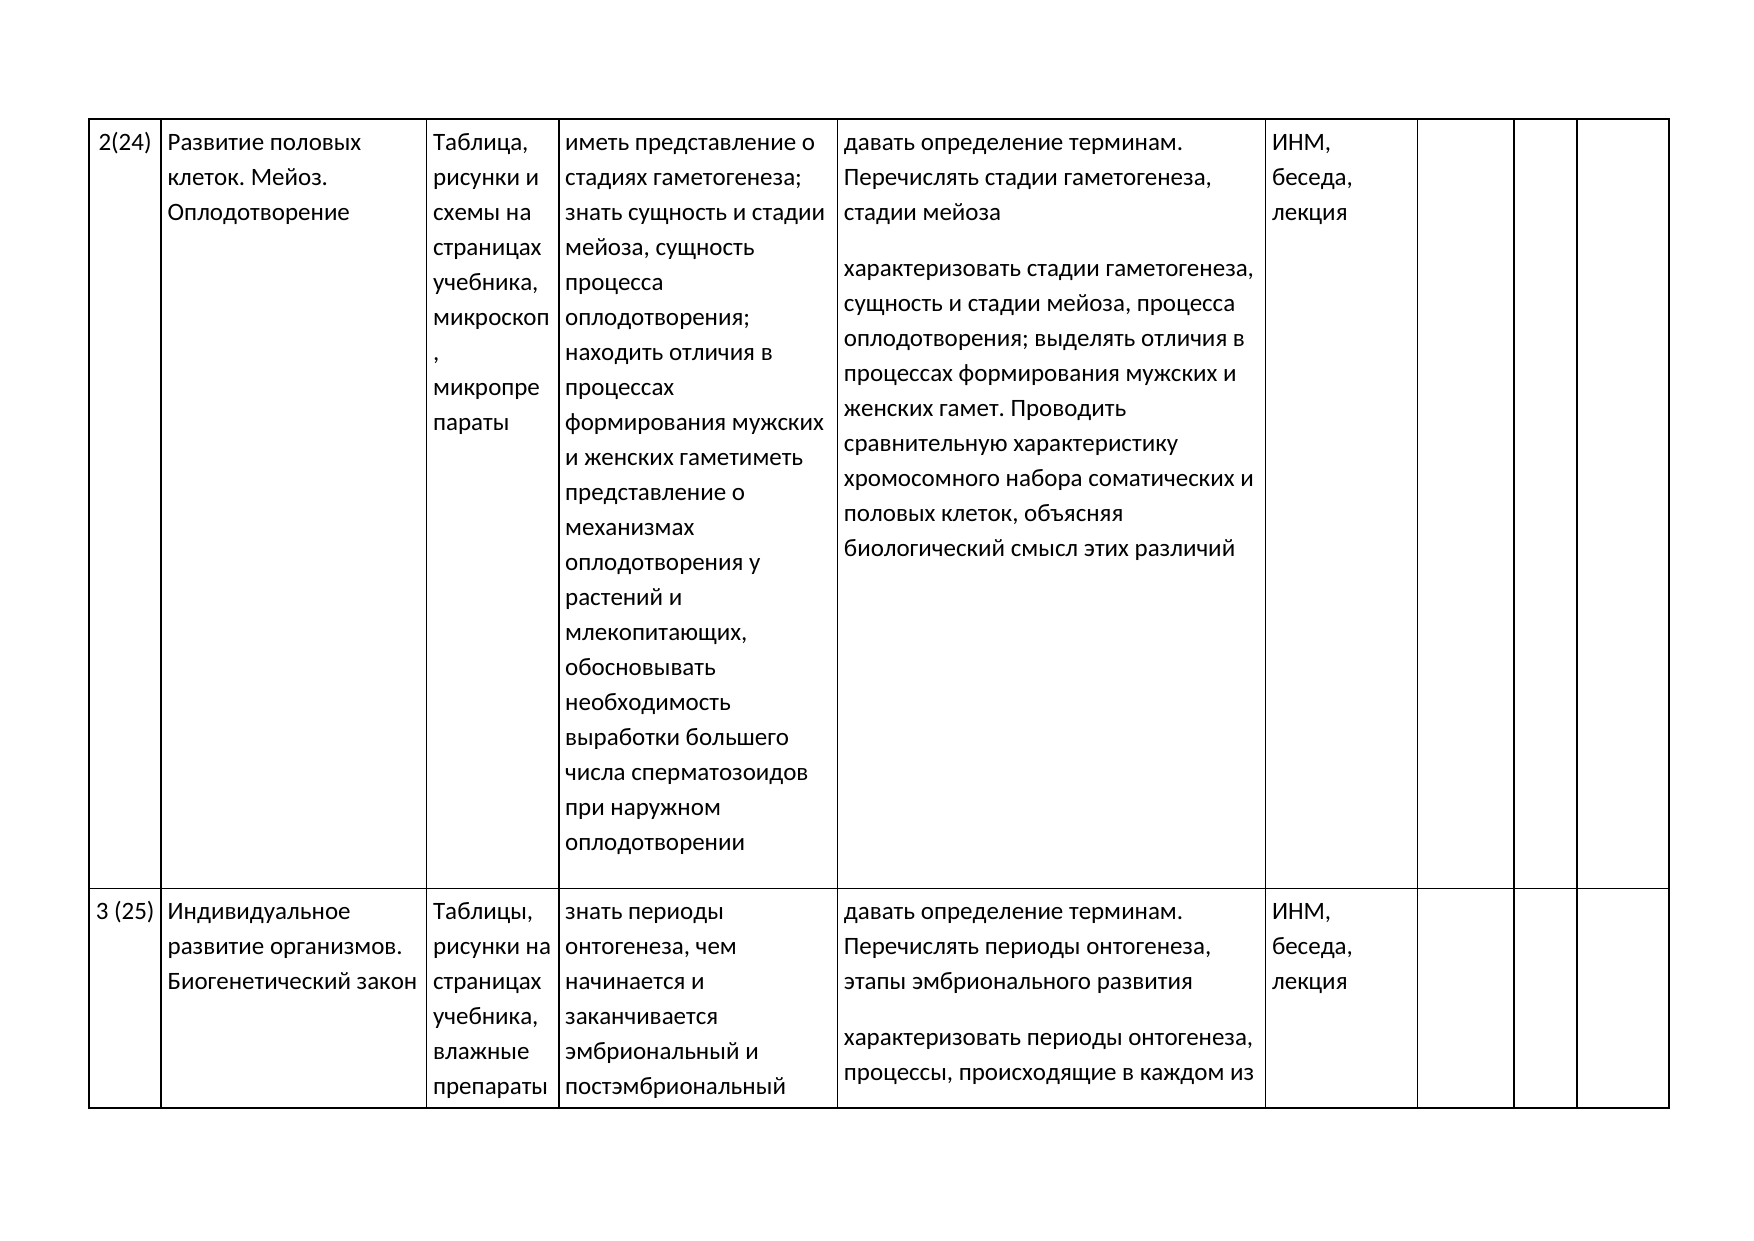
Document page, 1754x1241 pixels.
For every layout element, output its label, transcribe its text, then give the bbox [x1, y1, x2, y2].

table_cell Таблица, рисунки и схемы на страницах учебника, микроскоп, микропрепараты [427, 120, 558, 887]
table_cell [1578, 120, 1668, 887]
table_cell [1418, 120, 1513, 887]
table_cell [1515, 120, 1576, 887]
table_cell [1578, 889, 1668, 1107]
table_cell [1515, 889, 1576, 1107]
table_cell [427, 889, 558, 1107]
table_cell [838, 889, 1265, 1107]
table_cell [162, 889, 426, 1107]
table_cell 3 (25) [90, 889, 160, 1107]
table_cell 2(24) [90, 120, 160, 887]
table_cell иметь представление о стадиях гаметогенеза; знать сущность и стадии мейоза, сущность процесса оплодотворения; находить отличия в процессах формирования мужских и женских гаметиметь представление о механизмах оплодотворения у растений и млекопитающих, обосновывать необходимость выработки большего числа сперматозоидов при наружном оплодотворении [560, 120, 837, 887]
table_cell ИНМ, беседа, лекция [1266, 120, 1417, 887]
table_cell [1418, 889, 1513, 1107]
table_cell ИНМ, беседа, лекция [1266, 889, 1417, 1107]
table_cell Развитие половых клеток. Мейоз. Оплодотворение [162, 120, 426, 887]
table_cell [560, 889, 837, 1107]
table_cell давать определение терминам. Перечислять стадии гаметогенеза, стадии мейоза характеризовать стадии гаметогенеза, сущность и стадии мейоза, процесса оплодотворения; выделять отличия в процессах формирования мужских и женских гамет. Проводить сравнительную характеристику хромосомного набора соматических и половых клеток, объясняя биологический смысл этих различий [838, 120, 1265, 887]
